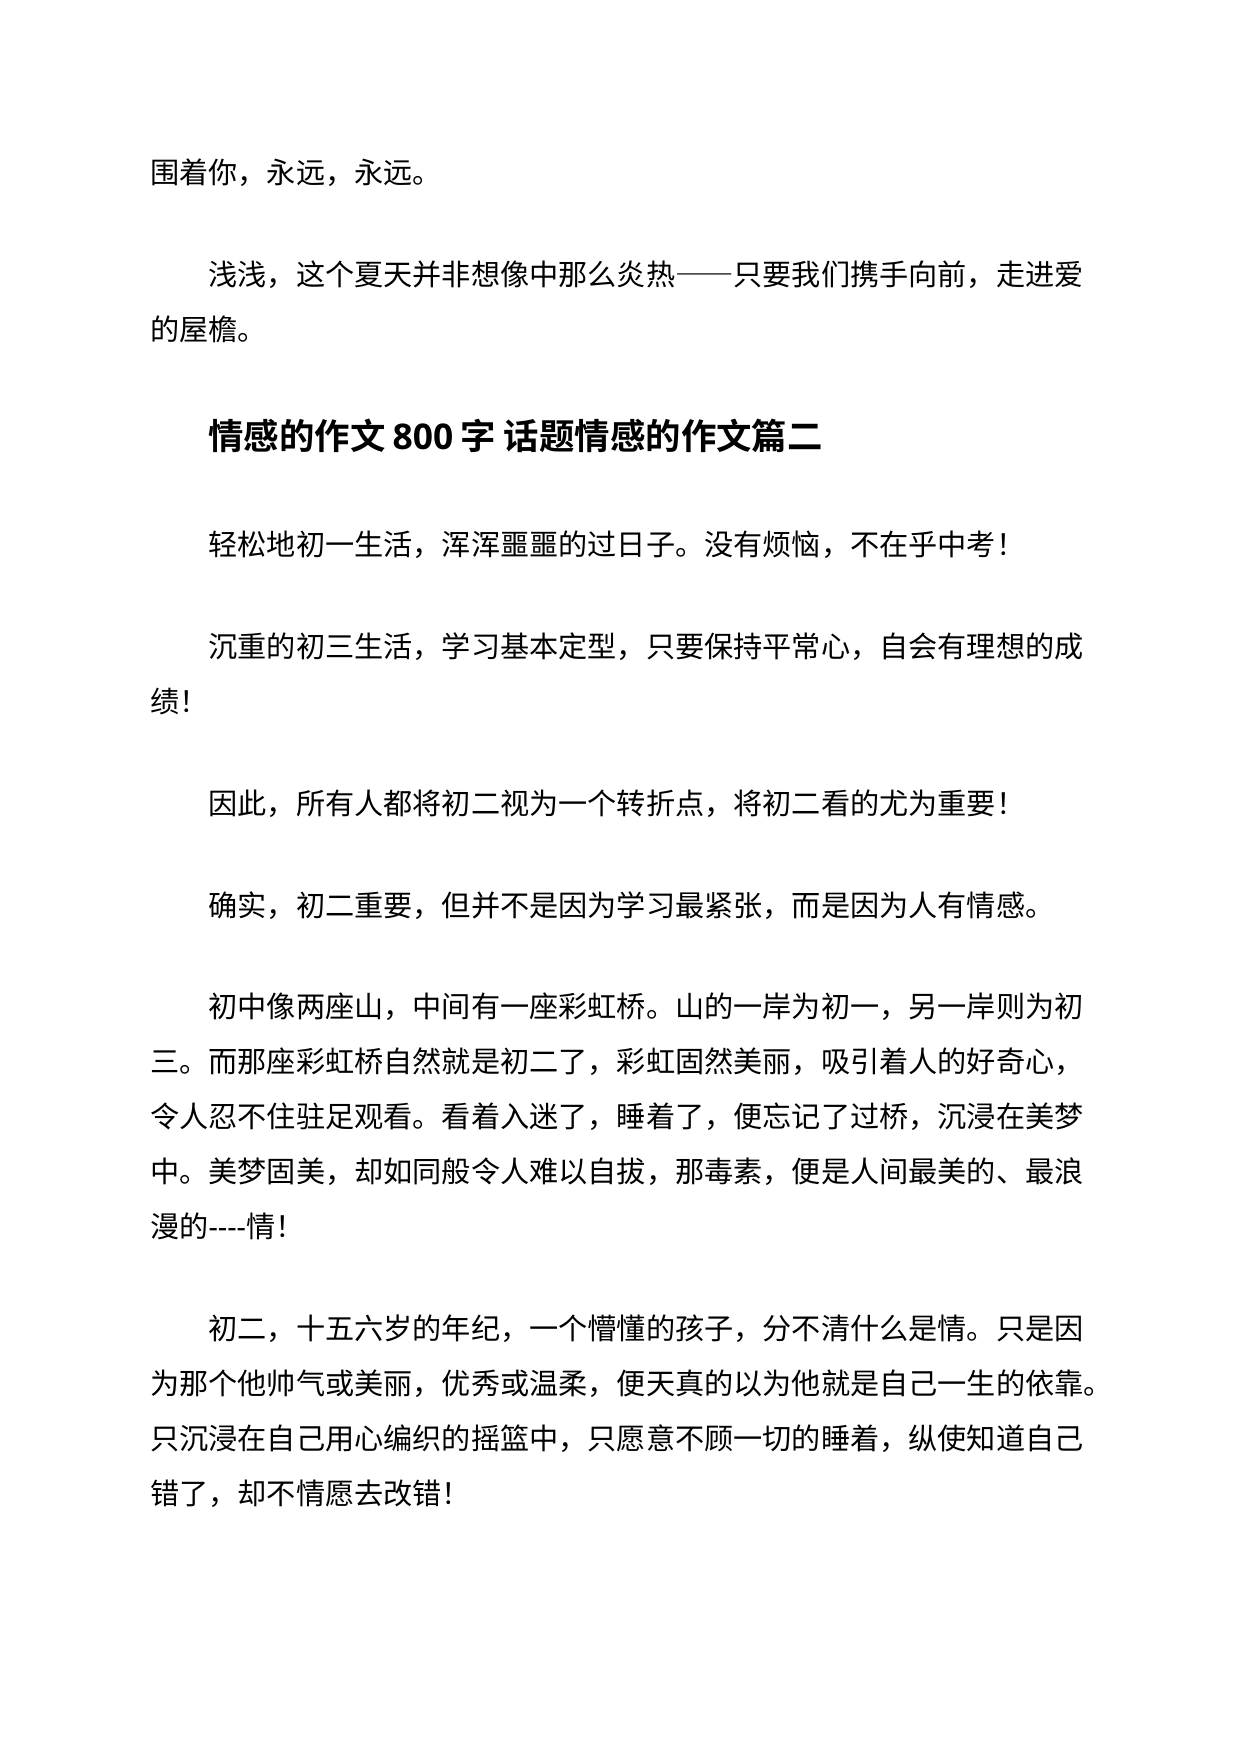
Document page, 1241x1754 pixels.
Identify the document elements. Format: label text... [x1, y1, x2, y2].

text 沉重的初三生活，学习基本定型，只要保持平常心，自会有理想的成绩！ [150, 624, 1090, 721]
text 浅浅，这个夏天并非想像中那么炎热——只要我们携手向前，走进爱的屋檐。 [150, 252, 1090, 349]
text 轻松地初一生活，浑浑噩噩的过日子。没有烦恼，不在乎中考！ [150, 522, 1090, 564]
text 情感的作文800字 话题情感的作文篇二 [150, 408, 1090, 460]
text 初中像两座山，中间有一座彩虹桥。山的一岸为初一，另一岸则为初三。而那座彩虹桥自然就是初二了，彩虹固然美丽，吸引着人的好奇心，令人忍不住驻足观看。看着入迷了，睡着了，便忘记了过桥，沉浸在美梦中。美梦固美，却如同般令人难以自拔，那毒素，便是人间最美的、最浪漫的----情！ [150, 984, 1090, 1246]
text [150, 150, 1090, 192]
text 初二，十五六岁的年纪，一个懵懂的孩子，分不清什么是情。只是因为那个他帅气或美丽，优秀或温柔，便天真的以为他就是自己一生的依靠。只沉浸在自己用心编织的摇篮中，只愿意不顾一切的睡着，纵使知道自己错了，却不情愿去改错！ [150, 1306, 1090, 1512]
text 确实，初二重要，但并不是因为学习最紧张，而是因为人有情感。 [150, 882, 1090, 924]
text 因此，所有人都将初二视为一个转折点，将初二看的尤为重要！ [150, 780, 1090, 823]
